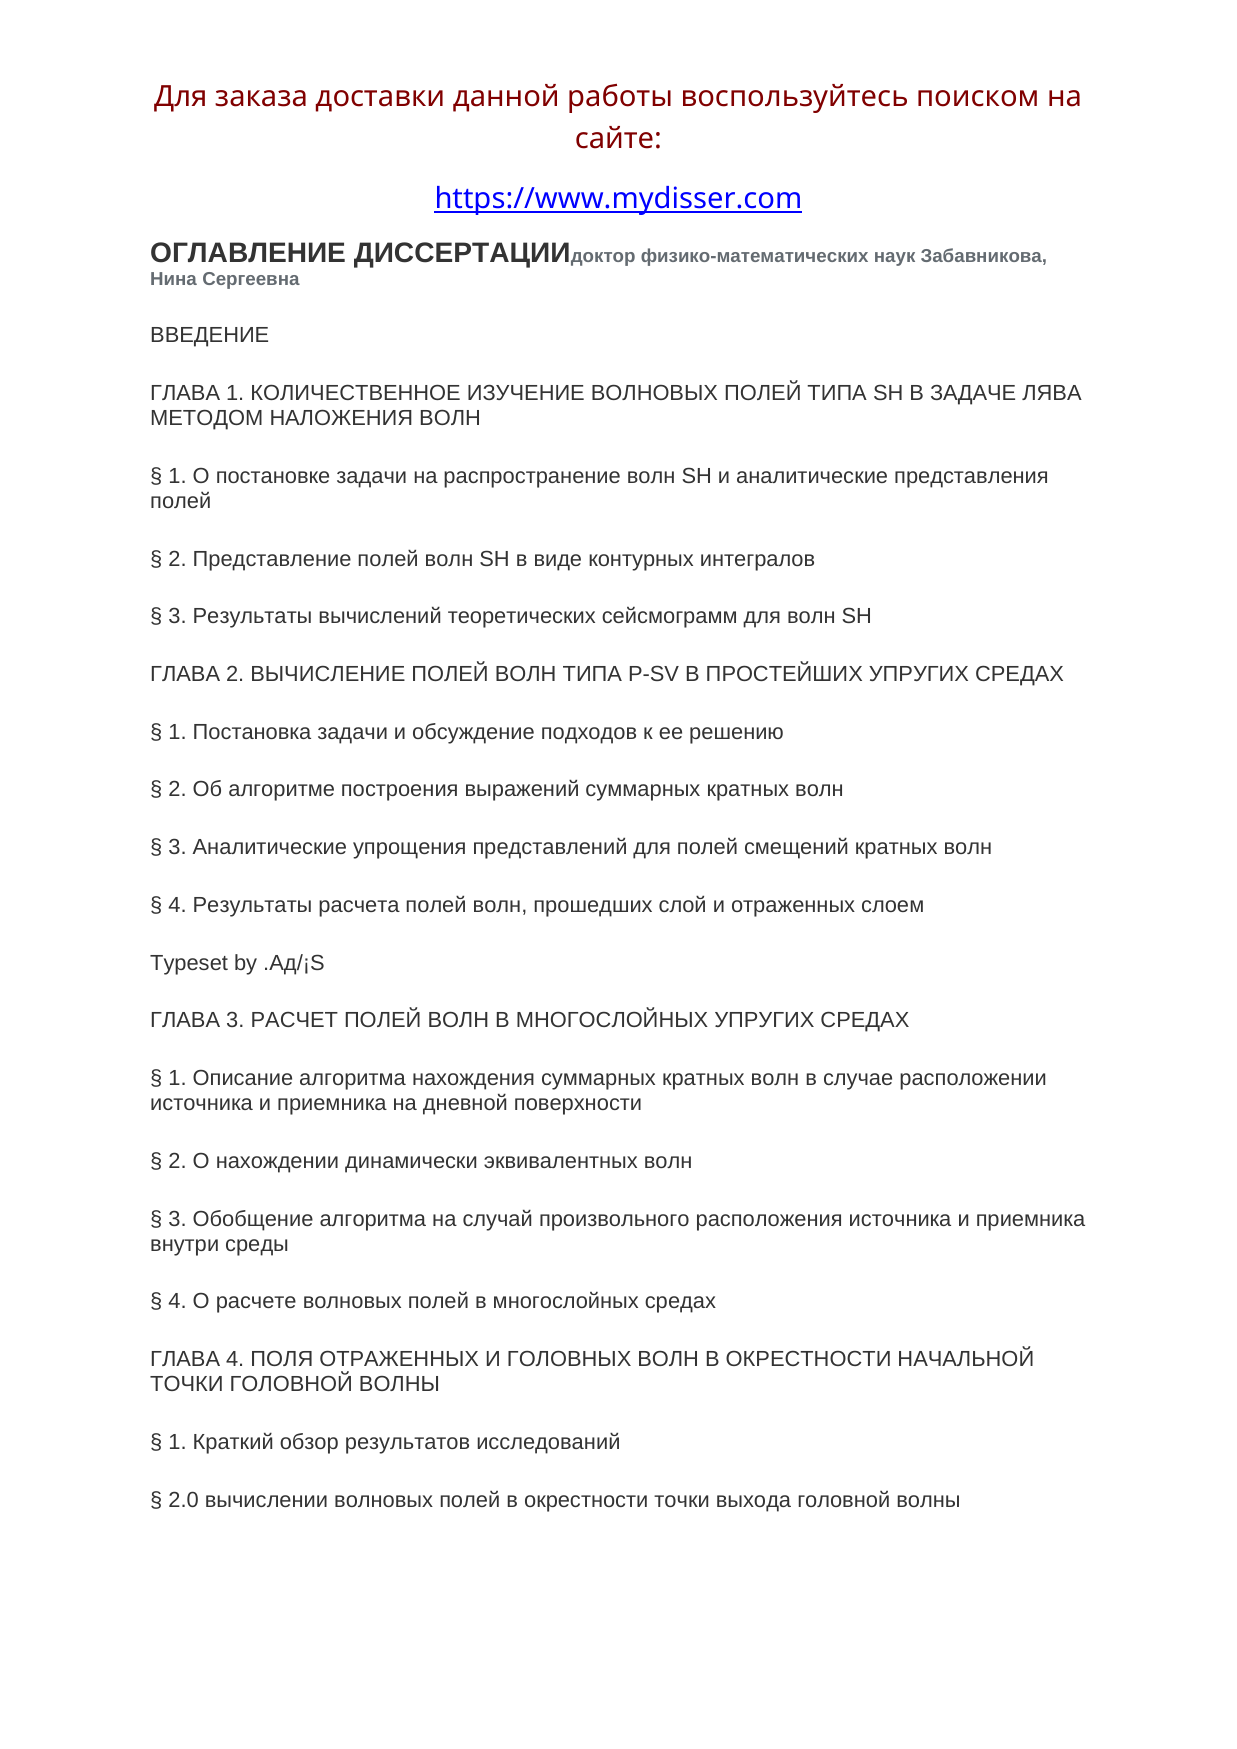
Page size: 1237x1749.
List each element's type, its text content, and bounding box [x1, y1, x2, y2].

text § 3. Результаты вычислений теоретических сейсмограмм для волн SH [150, 603, 1086, 628]
text § 1. Постановка задачи и обсуждение подходов к ее решению [150, 719, 1086, 744]
text § 1. Краткий обзор результатов исследований [150, 1429, 1086, 1454]
text ГЛАВА 2. ВЫЧИСЛЕНИЕ ПОЛЕЙ ВОЛН ТИПА P-SV В ПРОСТЕЙШИХ УПРУГИХ СРЕДАХ [150, 661, 1086, 686]
text § 4. Результаты расчета полей волн, прошедших слой и отраженных слоем [150, 892, 1086, 917]
text ГЛАВА 3. РАСЧЕТ ПОЛЕЙ ВОЛН В МНОГОСЛОЙНЫХ УПРУГИХ СРЕДАХ [150, 1007, 1086, 1032]
text § 2.0 вычислении волновых полей в окрестности точки выхода головной волны [150, 1487, 1086, 1512]
text ВВЕДЕНИЕ [150, 322, 1086, 347]
text § 2. Представление полей волн SH в виде контурных интегралов [150, 546, 1086, 571]
text § 2. О нахождении динамически эквивалентных волн [150, 1148, 1086, 1173]
text § 3. Обобщение алгоритма на случай произвольного расположения источника и приемника внутри среды [150, 1206, 1086, 1256]
text ГЛАВА 1. КОЛИЧЕСТВЕННОЕ ИЗУЧЕНИЕ ВОЛНОВЫХ ПОЛЕЙ ТИПА SH В ЗАДАЧЕ ЛЯВА МЕТОДОМ НАЛОЖЕНИЯ ВОЛН [150, 380, 1086, 430]
text § 1. О постановке задачи на распространение волн SH и аналитические представления полей [150, 463, 1086, 513]
text § 4. О расчете волновых полей в многослойных средах [150, 1288, 1086, 1314]
text § 3. Аналитические упрощения представлений для полей смещений кратных волн [150, 834, 1086, 859]
text § 2. Об алгоритме построения выражений суммарных кратных волн [150, 776, 1086, 802]
text ГЛАВА 4. ПОЛЯ ОТРАЖЕННЫХ И ГОЛОВНЫХ ВОЛН В ОКРЕСТНОСТИ НАЧАЛЬНОЙ ТОЧКИ ГОЛОВНОЙ ВОЛНЫ [150, 1346, 1086, 1397]
text § 1. Описание алгоритма нахождения суммарных кратных волн в случае расположении источника и приемника на дневной поверхности [150, 1065, 1086, 1115]
subtitle ОГЛАВЛЕНИЕ ДИССЕРТАЦИИдоктор физико-математических наук Забавникова, Нина Сергеевна [150, 236, 1086, 289]
text Typeset by .Ад/¡S [150, 949, 1086, 975]
